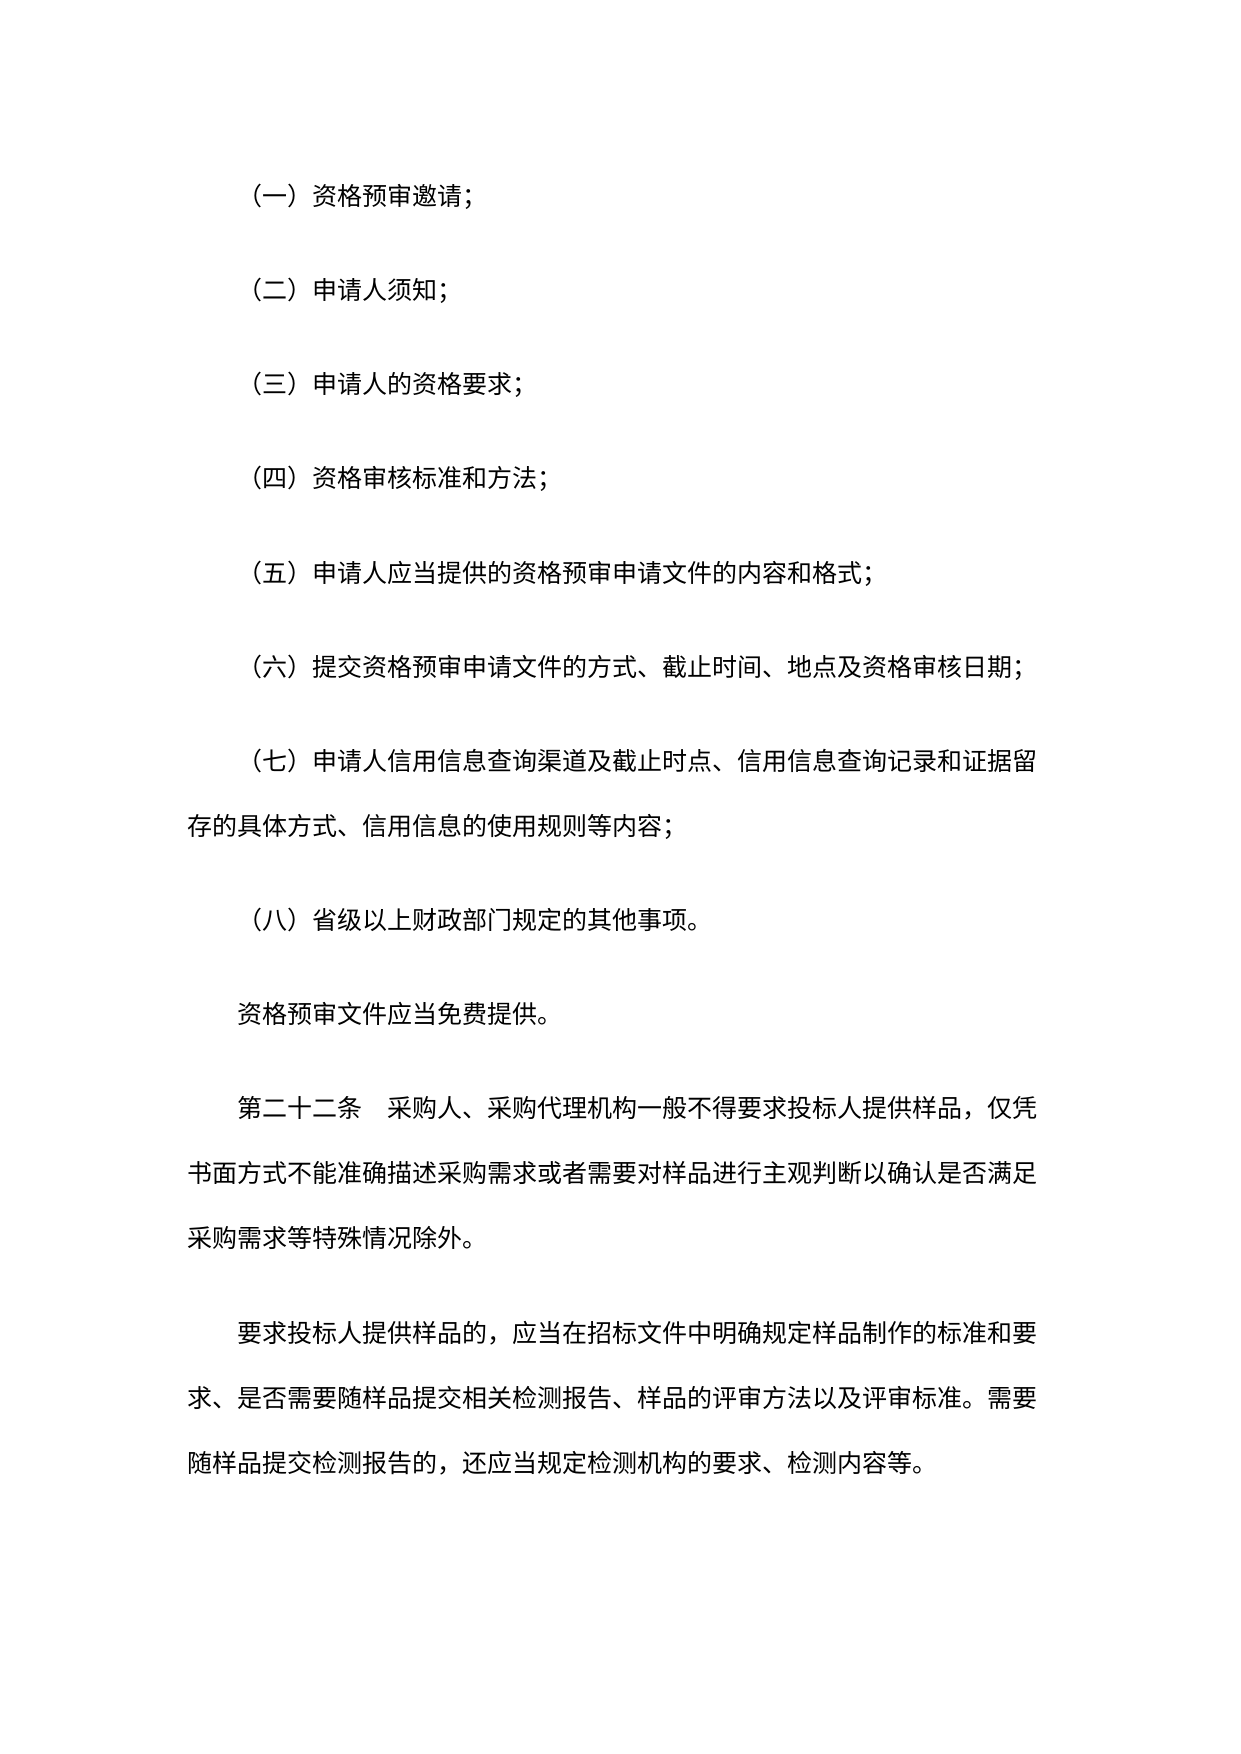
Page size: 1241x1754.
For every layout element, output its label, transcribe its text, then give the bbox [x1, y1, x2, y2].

text （八）省级以上财政部门规定的其他事项。 [187, 886, 1053, 951]
text 资格预审文件应当免费提供。 [187, 980, 1053, 1045]
text （四）资格审核标准和方法； [187, 444, 1053, 509]
text （二）申请人须知； [187, 256, 1053, 321]
text 要求投标人提供样品的，应当在招标文件中明确规定样品制作的标准和要求、是否需要随样品提交相关检测报告、样品的评审方法以及评审标准。需要随样品提交检测报告的，还应当规定检测机构的要求、检测内容等。 [187, 1299, 1053, 1494]
text （五）申请人应当提供的资格预审申请文件的内容和格式； [187, 539, 1053, 604]
text 第二十二条 采购人、采购代理机构一般不得要求投标人提供样品，仅凭书面方式不能准确描述采购需求或者需要对样品进行主观判断以确认是否满足采购需求等特殊情况除外。 [187, 1074, 1053, 1269]
text （七）申请人信用信息查询渠道及截止时点、信用信息查询记录和证据留存的具体方式、信用信息的使用规则等内容； [187, 727, 1053, 857]
text （六）提交资格预审申请文件的方式、截止时间、地点及资格审核日期； [187, 633, 1053, 698]
text （一）资格预审邀请； [187, 162, 1053, 227]
text （三）申请人的资格要求； [187, 350, 1053, 415]
